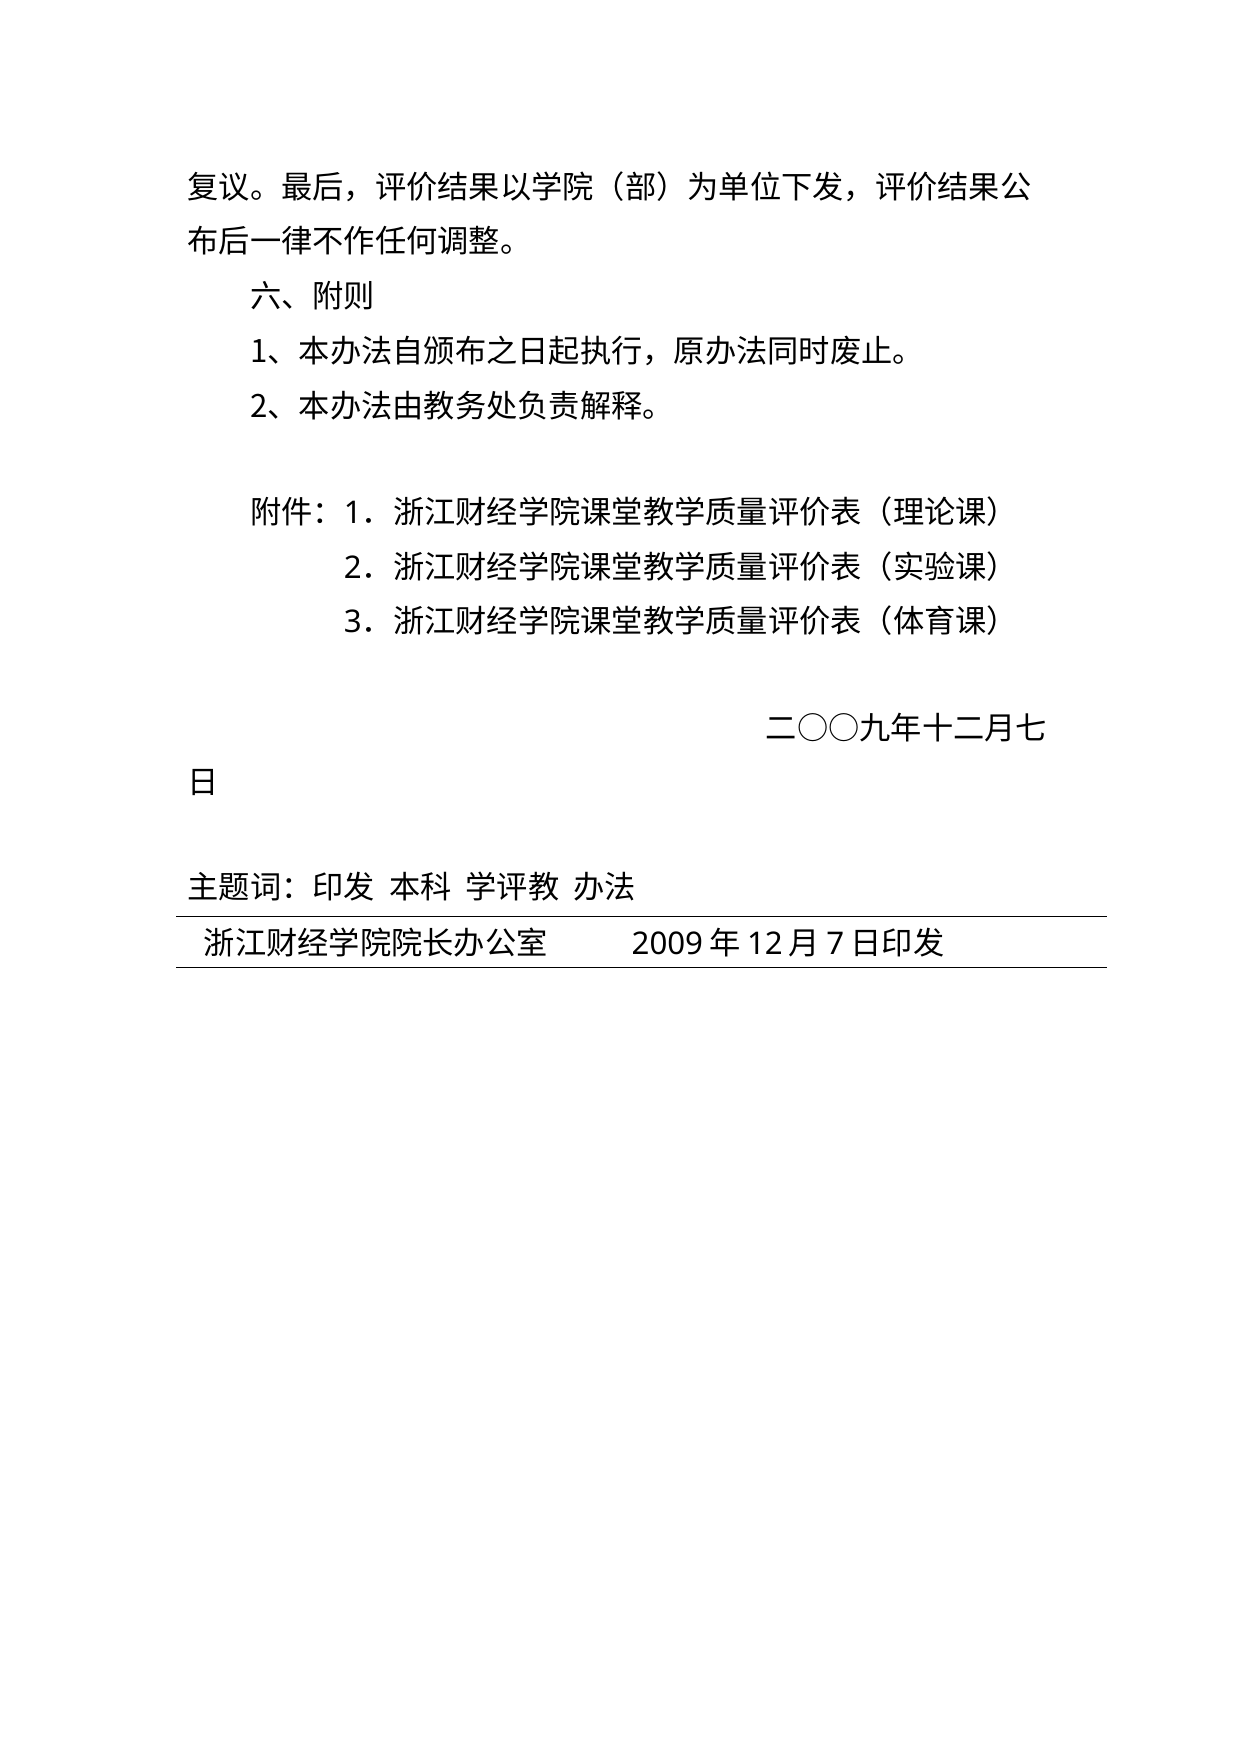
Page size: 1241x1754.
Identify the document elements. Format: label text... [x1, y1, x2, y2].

text 六、附则 [187, 271, 1053, 317]
text 3．浙江财经学院课堂教学质量评价表（体育课） [187, 597, 1053, 642]
text 1、本办法自颁布之日起执行，原办法同时废止。 [187, 326, 1053, 371]
text 2、本办法由教务处负责解释。 [187, 381, 1053, 426]
text 二○○九年十二月七日 [187, 703, 1053, 803]
text 附件：1．浙江财经学院课堂教学质量评价表（理论课） [187, 487, 1053, 532]
text 浙江财经学院院长办公室 2009年12月7日印发 [187, 918, 1053, 964]
text 主题词：印发 本科 学评教 办法 [187, 862, 1053, 907]
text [187, 162, 1053, 262]
text 2．浙江财经学院课堂教学质量评价表（实验课） [187, 542, 1053, 587]
